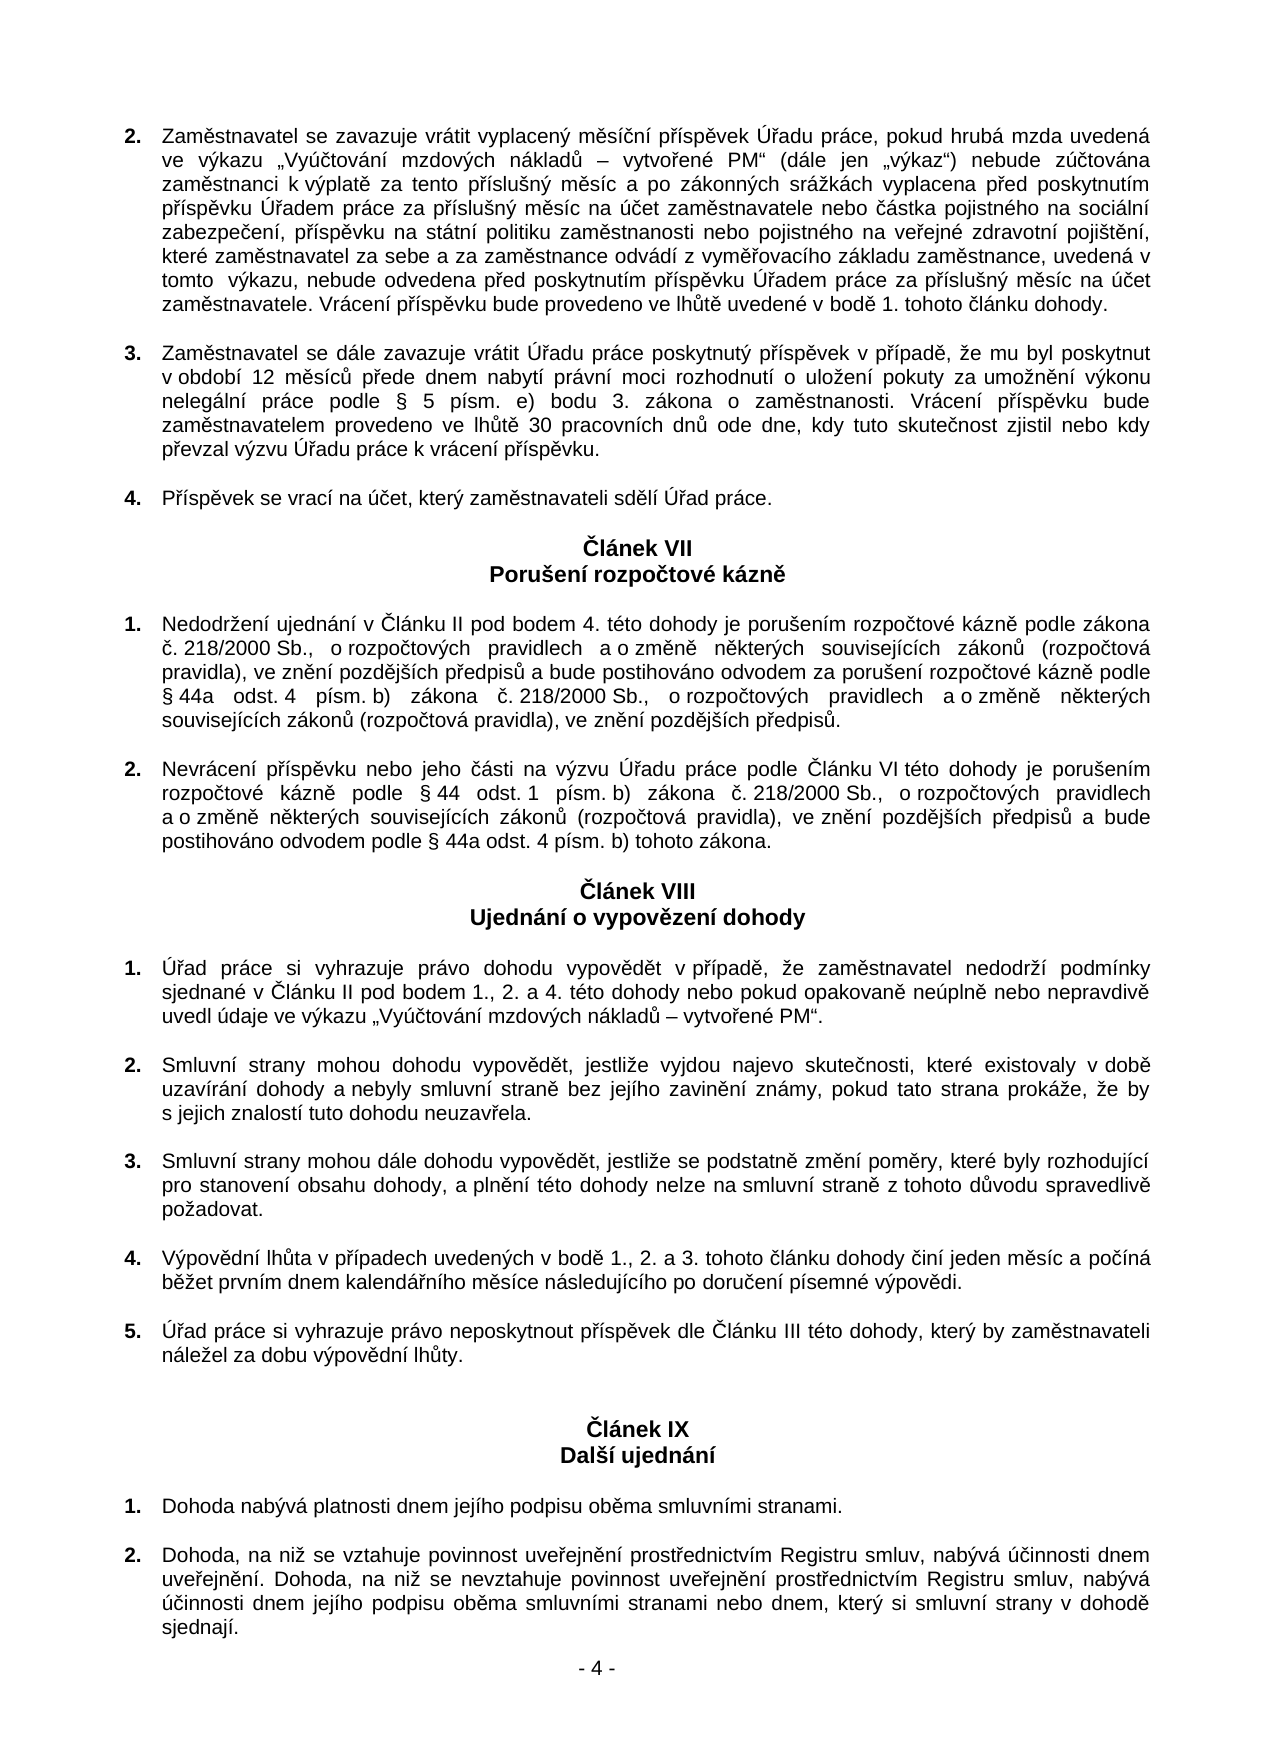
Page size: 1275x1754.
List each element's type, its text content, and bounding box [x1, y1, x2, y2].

list Dohoda nabývá platnosti dnem jejího podpisu oběma smluvními stranami. [124, 1494, 1151, 1518]
text Článek VII [124, 534, 1151, 561]
text Článek VIII [124, 878, 1151, 904]
list Úřad práce si vyhrazuje právo neposkytnout příspěvek dle Článku III této dohody, který by zaměstnavateli náležel za dobu výpovědní lhůty. [124, 1319, 1151, 1367]
list Zaměstnavatel se zavazuje vrátit vyplacený měsíční příspěvek Úřadu práce, pokud hrubá mzda uvedená ve výkazu „Vyúčtování mzdových nákladů – vytvořené PM“ (dále jen „výkaz“) nebude zúčtována zaměstnanci k výplatě za tento příslušný měsíc a po zákonných srážkách vyplacena před poskytnutím příspěvku Úřadem práce za příslušný měsíc na účet zaměstnavatele nebo částka pojistného na sociální zabezpečení, příspěvku na státní politiku zaměstnanosti nebo pojistného na veřejné zdravotní pojištění, které zaměstnavatel za sebe a za zaměstnance odvádí z vyměřovacího základu zaměstnance, uvedená v tomto výkazu, nebude odvedena před poskytnutím příspěvku Úřadem práce za příslušný měsíc na účet zaměstnavatele. Vrácení příspěvku bude provedeno ve lhůtě uvedené v bodě 1. tohoto článku dohody. [124, 124, 1151, 316]
list Příspěvek se vrací na účet, který zaměstnavateli sdělí Úřad práce. [124, 486, 1151, 509]
list Nevrácení příspěvku nebo jeho části na výzvu Úřadu práce podle Článku VI této dohody je porušením rozpočtové kázně podle § 44 odst. 1 písm. b) zákona č. 218/2000 Sb., o rozpočtových pravidlech a o změně některých souvisejících zákonů (rozpočtová pravidla), ve znění pozdějších předpisů a bude postihováno odvodem podle § 44a odst. 4 písm. b) tohoto zákona. [124, 757, 1151, 853]
text Porušení rozpočtové kázně [124, 561, 1151, 587]
text Další ujednání [124, 1442, 1151, 1469]
list Zaměstnavatel se dále zavazuje vrátit Úřadu práce poskytnutý příspěvek v případě, že mu byl poskytnut v období 12 měsíců přede dnem nabytí právní moci rozhodnutí o uložení pokuty za umožnění výkonu nelegální práce podle § 5 písm. e) bodu 3. zákona o zaměstnanosti. Vrácení příspěvku bude zaměstnavatelem provedeno ve lhůtě 30 pracovních dnů ode dne, kdy tuto skutečnost zjistil nebo kdy převzal výzvu Úřadu práce k vrácení příspěvku. [124, 341, 1151, 461]
text Článek IX [124, 1416, 1151, 1442]
list Nedodržení ujednání v Článku II pod bodem 4. této dohody je porušením rozpočtové kázně podle zákona č. 218/2000 Sb., o rozpočtových pravidlech a o změně některých souvisejících zákonů (rozpočtová pravidla), ve znění pozdějších předpisů a bude postihováno odvodem za porušení rozpočtové kázně podle § 44a odst. 4 písm. b) zákona č. 218/2000 Sb., o rozpočtových pravidlech a o změně některých souvisejících zákonů (rozpočtová pravidla), ve znění pozdějších předpisů. [124, 612, 1151, 732]
list Dohoda, na niž se vztahuje povinnost uveřejnění prostřednictvím Registru smluv, nabývá účinnosti dnem uveřejnění. Dohoda, na niž se nevztahuje povinnost uveřejnění prostřednictvím Registru smluv, nabývá účinnosti dnem jejího podpisu oběma smluvními stranami nebo dnem, který si smluvní strany v dohodě sjednají. [124, 1543, 1151, 1638]
text Ujednání o vypovězení dohody [124, 904, 1151, 931]
list Smluvní strany mohou dále dohodu vypovědět, jestliže se podstatně změní poměry, které byly rozhodující pro stanovení obsahu dohody, a plnění této dohody nelze na smluvní straně z tohoto důvodu spravedlivě požadovat. [124, 1149, 1151, 1221]
list Úřad práce si vyhrazuje právo dohodu vypovědět v případě, že zaměstnavatel nedodrží podmínky sjednané v Článku II pod bodem 1., 2. a 4. této dohody nebo pokud opakovaně neúplně nebo nepravdivě uvedl údaje ve výkazu „Vyúčtování mzdových nákladů – vytvořené PM“. [124, 956, 1151, 1027]
list Smluvní strany mohou dohodu vypovědět, jestliže vyjdou najevo skutečnosti, které existovaly v době uzavírání dohody a nebyly smluvní straně bez jejího zavinění známy, pokud tato strana prokáže, že by s jejich znalostí tuto dohodu neuzavřela. [124, 1052, 1151, 1124]
list Výpovědní lhůta v případech uvedených v bodě 1., 2. a 3. tohoto článku dohody činí jeden měsíc a počíná běžet prvním dnem kalendářního měsíce následujícího po doručení písemné výpovědi. [124, 1246, 1151, 1294]
